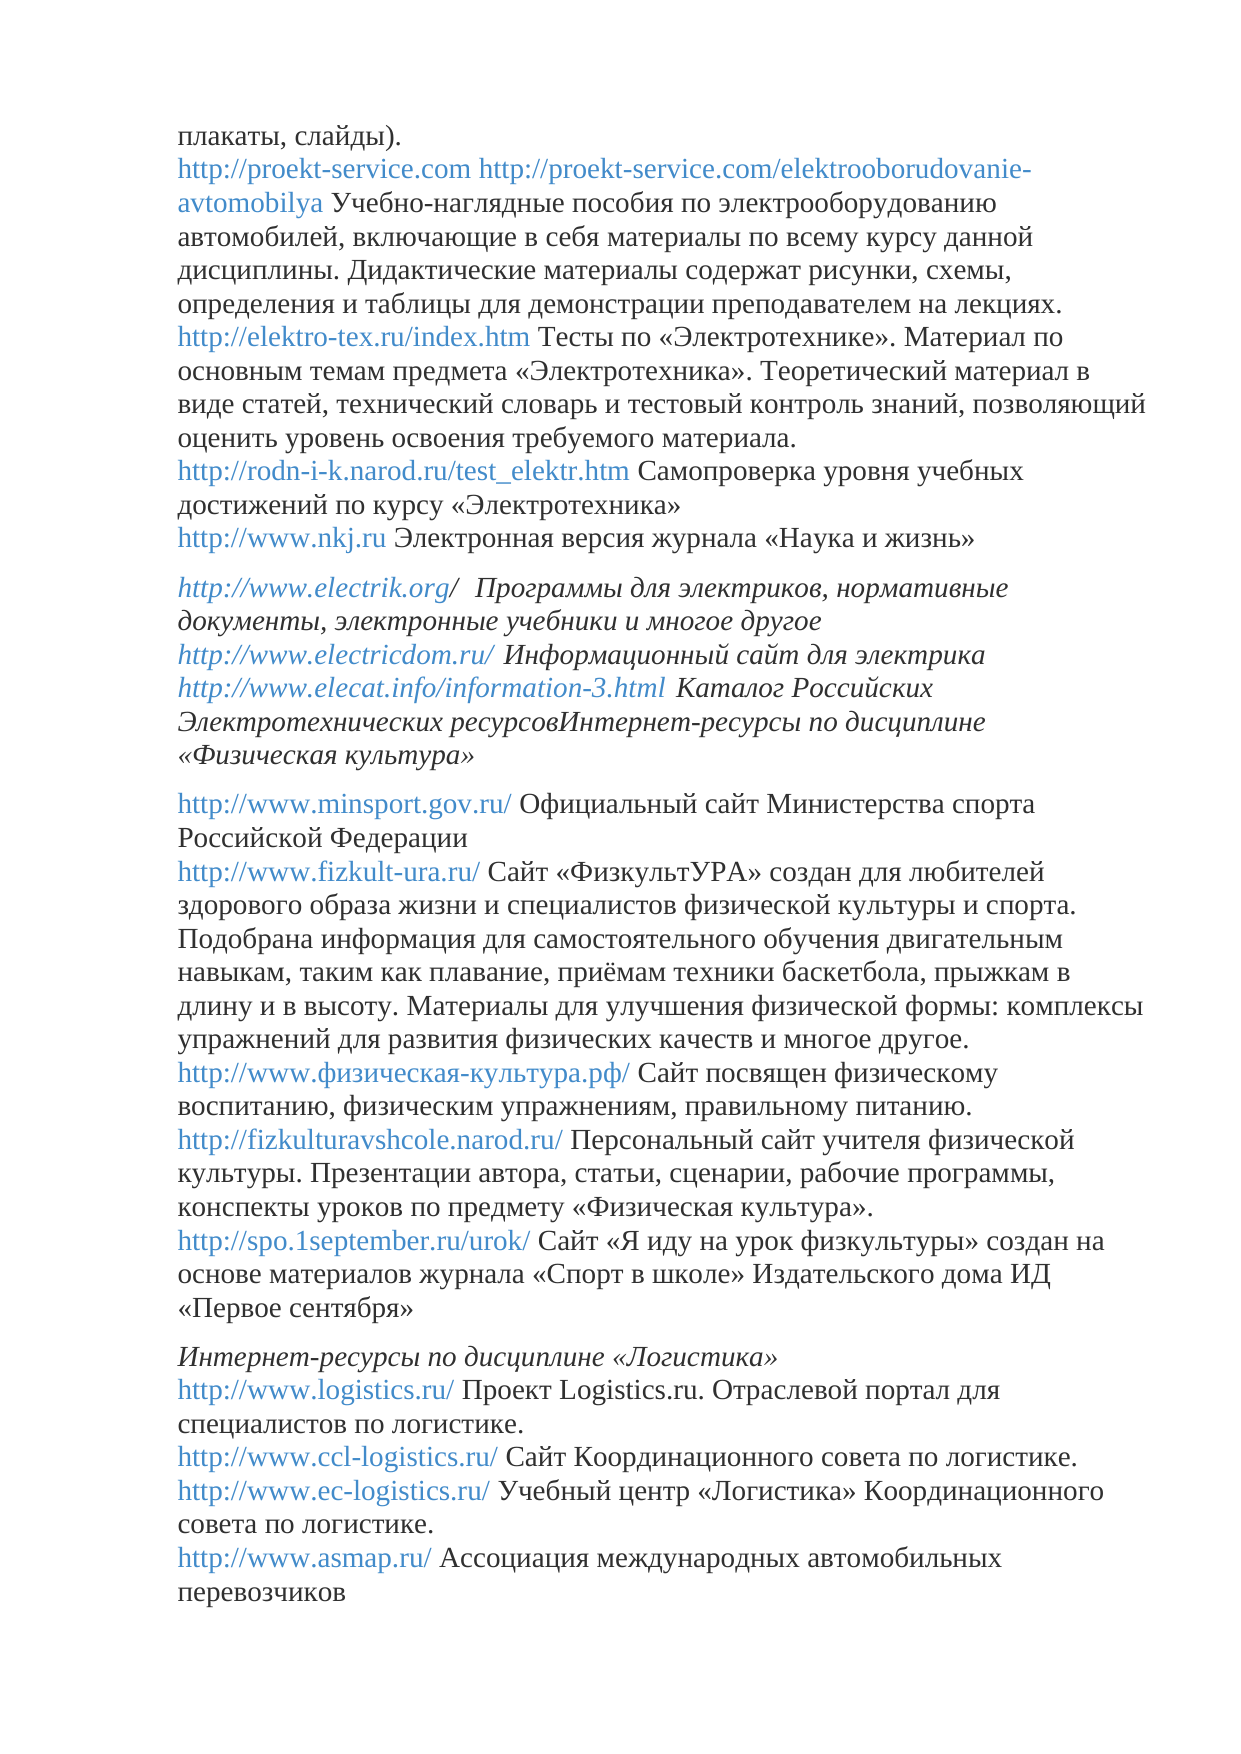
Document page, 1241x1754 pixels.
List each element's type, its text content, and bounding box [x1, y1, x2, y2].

text http://www.minsport.gov.ru/ Официальный сайт Министерства спорта Российской Федерации http://www.fizkult-ura.ru/ Сайт «ФизкультУРА» создан для любителей здорового образа жизни и специалистов физической культуры и спорта. Подобрана информация для самостоятельного обучения двигательным навыкам, таким как плавание, приёмам техники баскетбола, прыжкам в длину и в высоту. Материалы для улучшения физической формы: комплексы упражнений для развития физических качеств и многое другое. http://www.физическая-культура.рф/ Сайт посвящен физическому воспитанию, физическим упражнениям, правильному питанию. http://fizkulturavshcole.narod.ru/ Персональный сайт учителя физической культуры. Презентации автора, статьи, сценарии, рабочие программы, конспекты уроков по предмету «Физическая культура». http://spo.1september.ru/urok/ Сайт «Я иду на урок физкультуры» создан на основе материалов журнала «Спорт в школе» Издательского дома ИД «Первое сентября» [177, 787, 1152, 1323]
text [177, 1339, 1152, 1607]
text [177, 118, 1152, 554]
text http://www.electrik.org/ Программы для электриков, нормативные документы, электронные учебники и многое другое http://www.electricdom.ru/ Информационный сайт для электрика http://www.elecat.info/information-3.html Каталог Российских Электротехнических ресурсовИнтернет-ресурсы по дисциплине «Физическая культура» [177, 570, 1152, 771]
